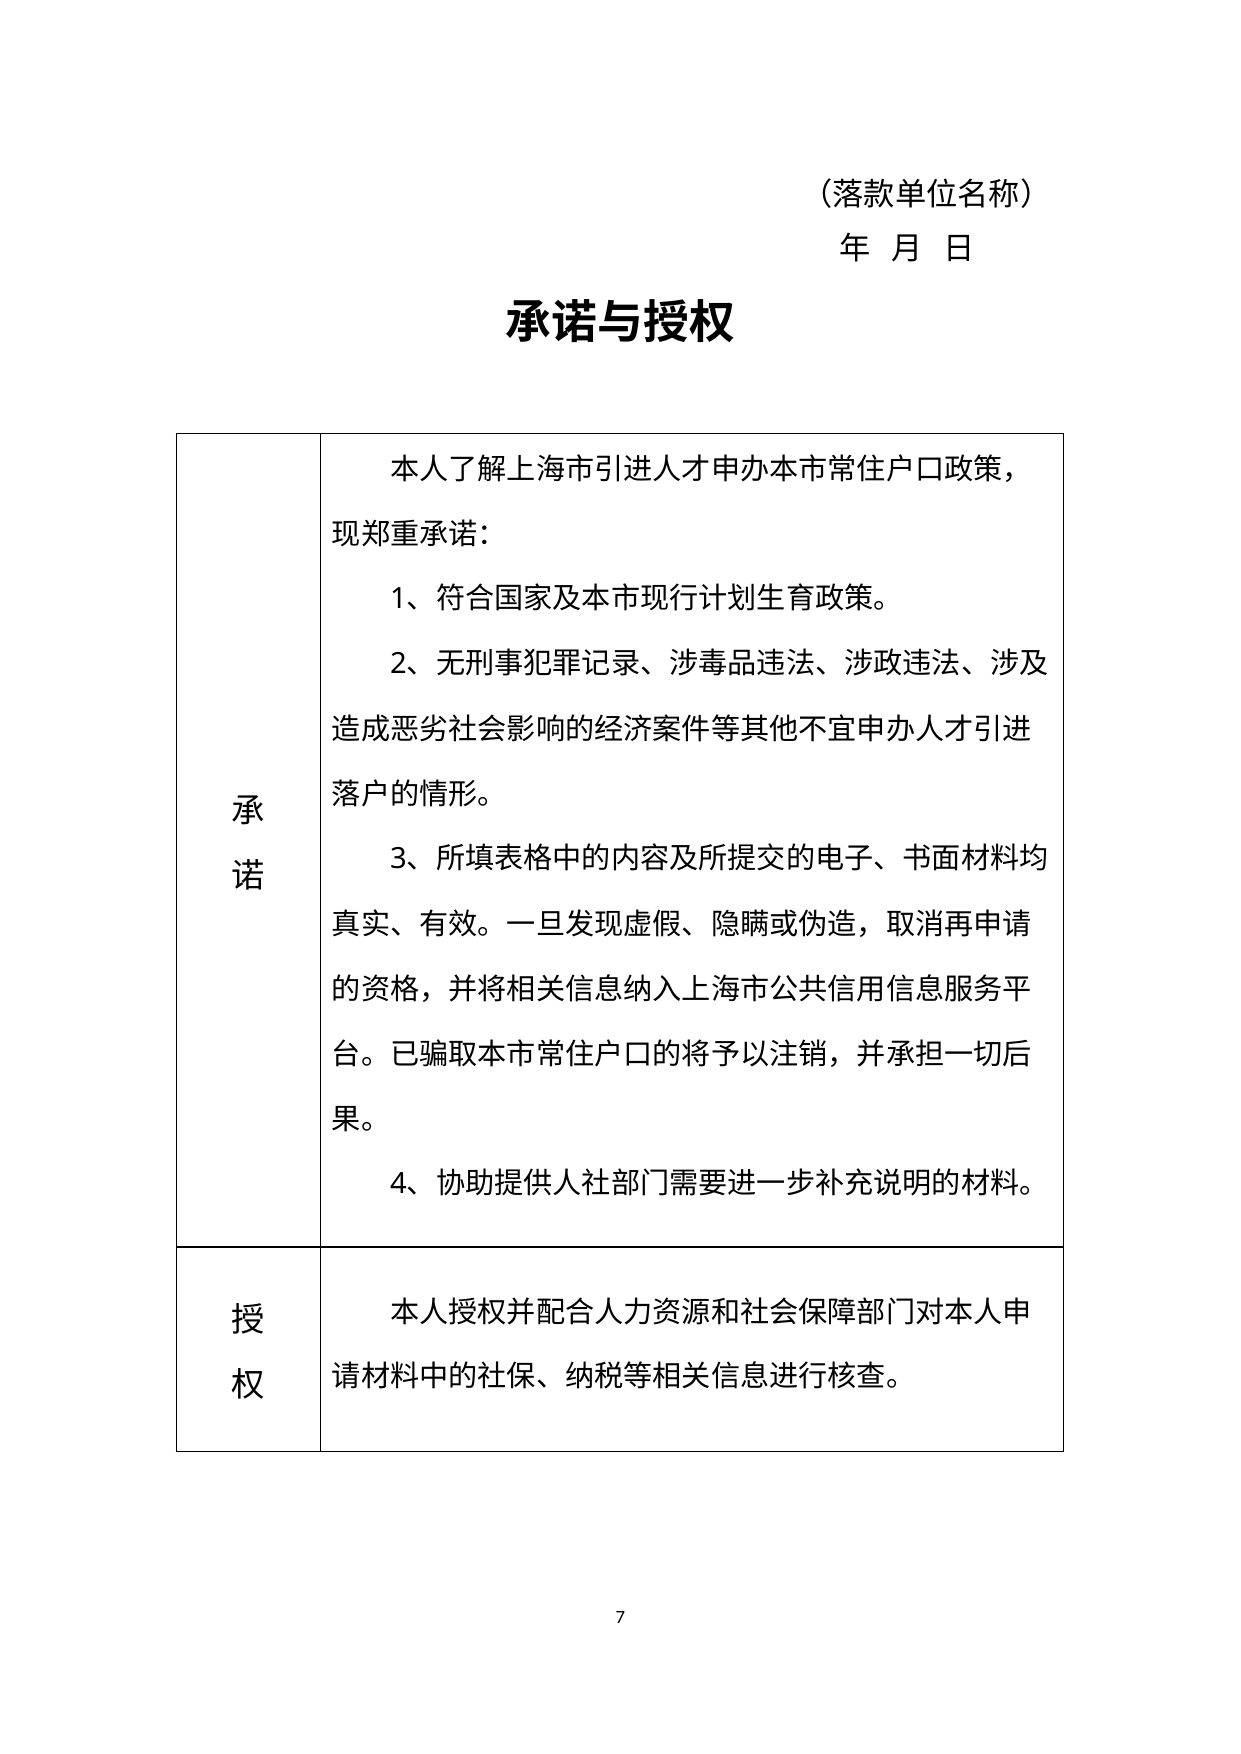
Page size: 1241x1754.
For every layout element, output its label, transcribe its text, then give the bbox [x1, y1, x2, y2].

table_cell 本人授权并配合人力资源和社会保障部门对本人申请材料中的社保、纳税等相关信息进行核查。 [321, 1248, 1063, 1451]
text 年 月 日 [187, 216, 974, 270]
table_header 本人了解上海市引进人才申办本市常住户口政策，现郑重承诺： 1、符合国家及本市现行计划生育政策。 2、无刑事犯罪记录、涉毒品违法、涉政违法、涉及造成恶劣社会影响的经济案件等其他不宜申办人才引进落户的情形。 3、所填表格中的内容及所提交的电子、书面材料均真实、有效。一旦发现虚假、隐瞒或伪造，取消再申请的资格，并将相关信息纳入上海市公共信用信息服务平台。已骗取本市常住户口的将予以注销，并承担一切后果。 4、协助提供人社部门需要进一步补充说明的材料。 [321, 434, 1063, 1246]
text 承诺与授权 [187, 270, 1053, 368]
table_cell 授 权 [177, 1248, 320, 1451]
table_header 承 诺 [177, 434, 320, 1246]
text （落款单位名称） [187, 162, 1058, 216]
